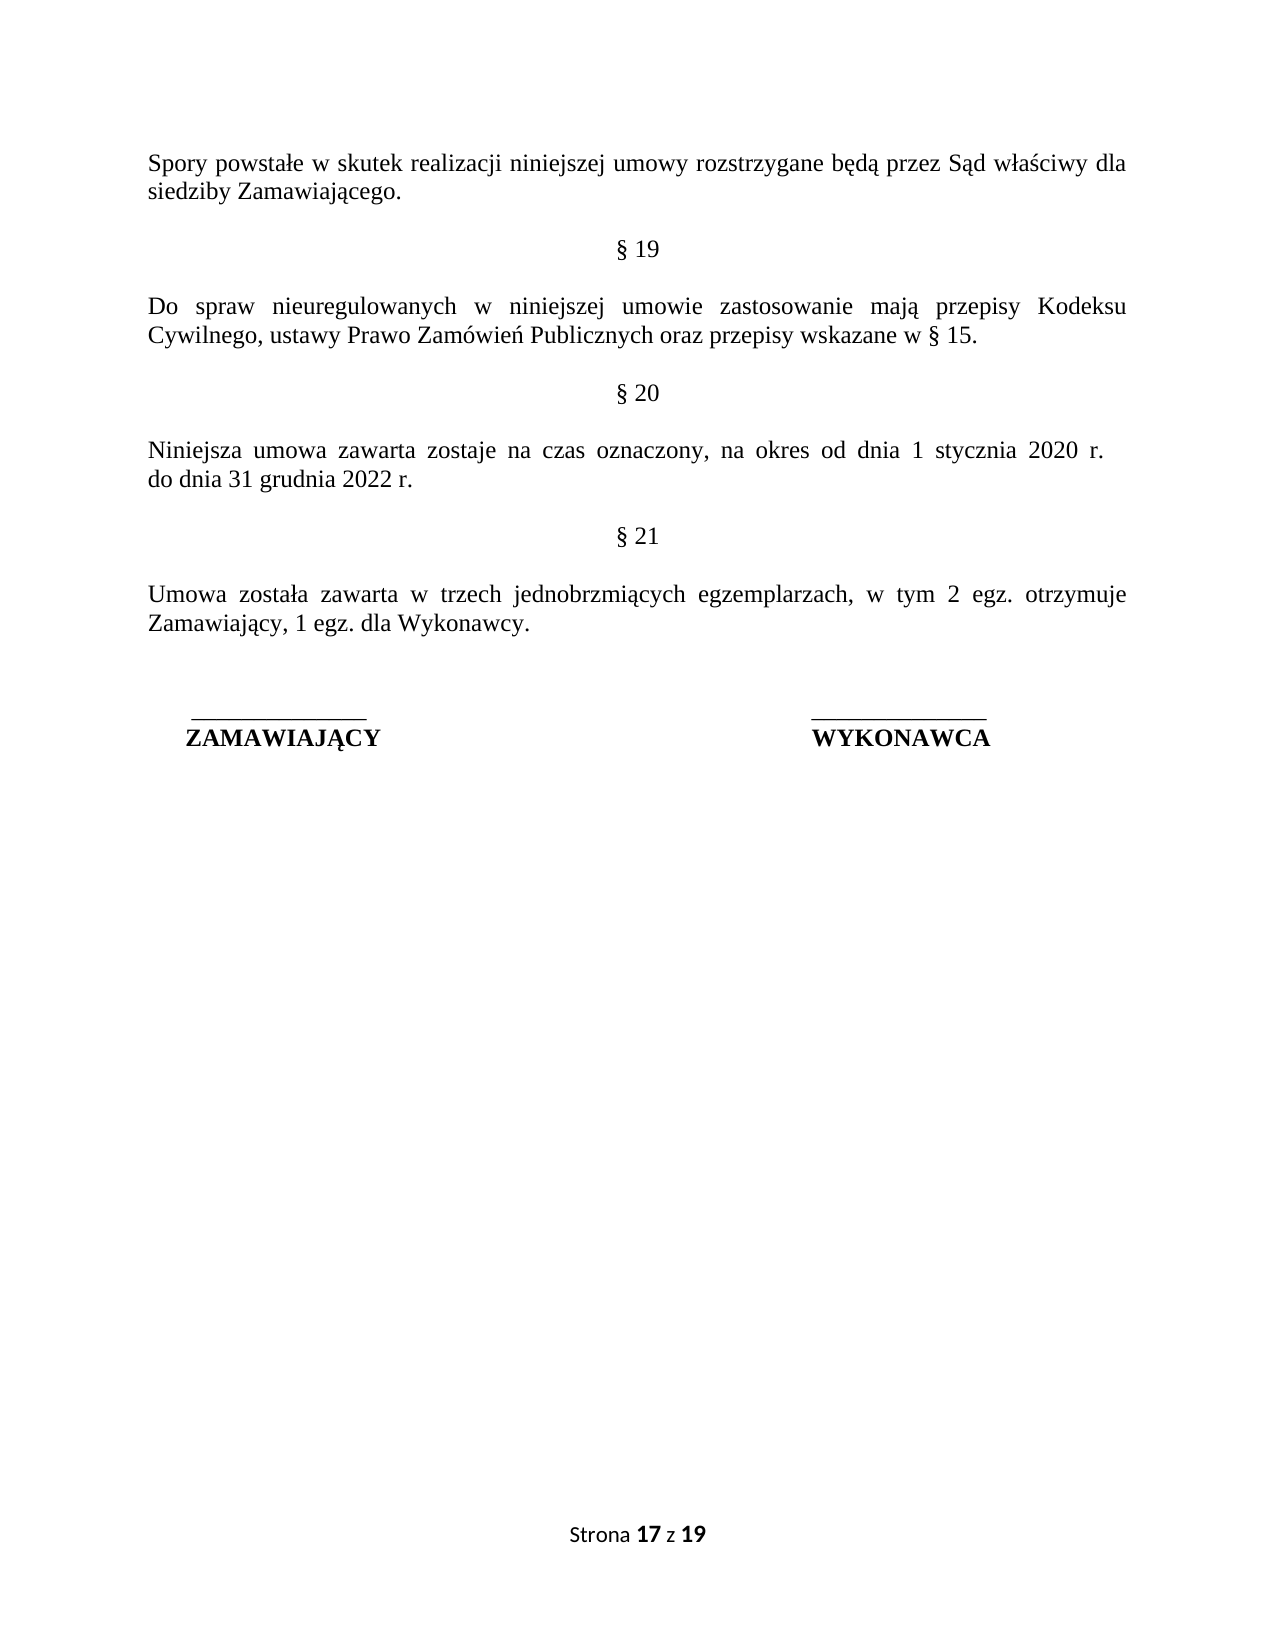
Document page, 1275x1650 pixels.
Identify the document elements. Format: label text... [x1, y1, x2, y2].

text § 21 [148, 521, 1127, 550]
text Do spraw nieuregulowanych w niniejszej umowie zastosowanie mają przepisy Kodeksu Cywilnego, ustawy Prawo Zamówień Publicznych oraz przepisy wskazane w § 15. [148, 291, 1127, 349]
text § 19 [148, 234, 1127, 263]
text ______________ ______________ [148, 694, 1127, 723]
text ZAMAWIAJĄCY WYKONAWCA [148, 723, 1127, 751]
text Niniejsza umowa zawarta zostaje na czas oznaczony, na okres od dnia 1 stycznia 2020 r. do dnia 31 grudnia 2022 r. [148, 435, 1127, 493]
text Umowa została zawarta w trzech jednobrzmiących egzemplarzach, w tym 2 egz. otrzymuje Zamawiający, 1 egz. dla Wykonawcy. [148, 579, 1127, 636]
text § 20 [148, 378, 1127, 406]
text Spory powstałe w skutek realizacji niniejszej umowy rozstrzygane będą przez Sąd właściwy dla siedziby Zamawiającego. [148, 148, 1127, 205]
